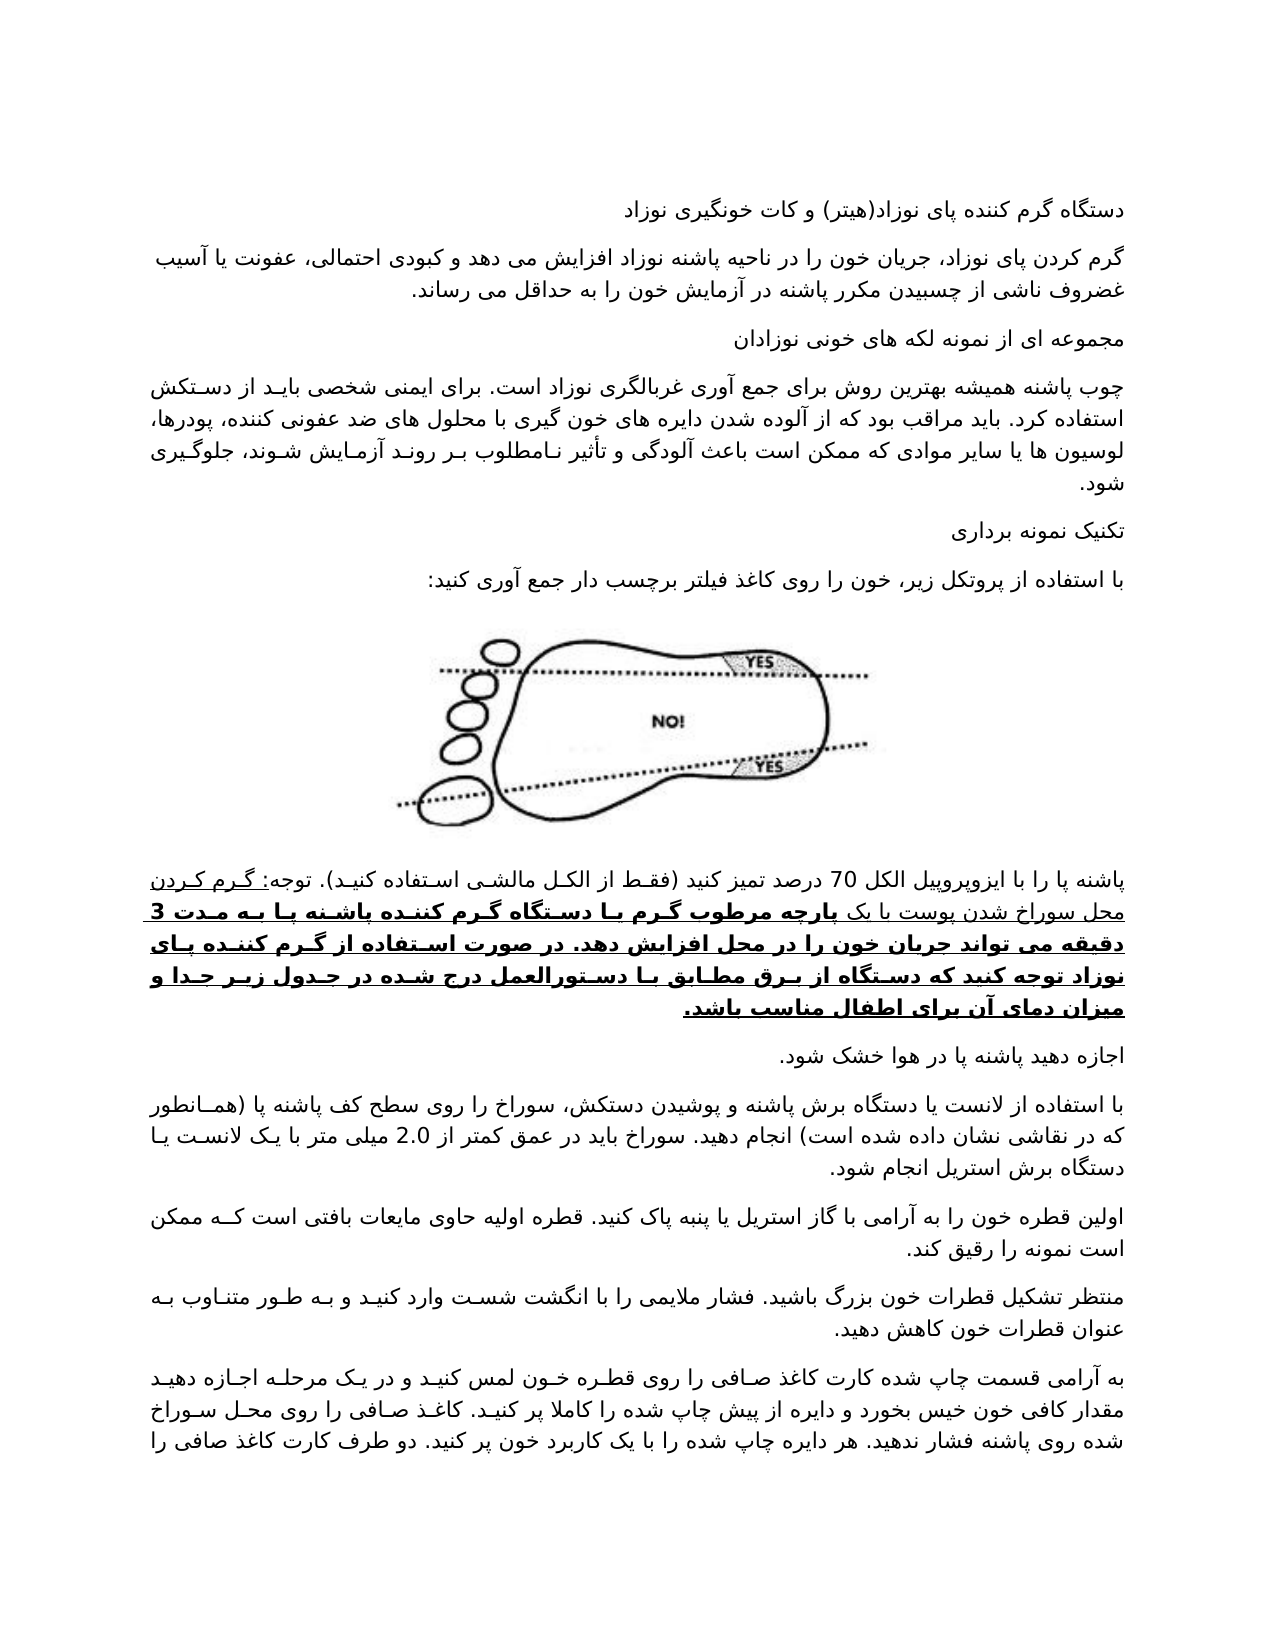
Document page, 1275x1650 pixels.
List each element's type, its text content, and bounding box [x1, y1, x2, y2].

text با استفاده از لانست یا دستگاه برش پاشنه و پوشیدن دستکش، سوراخ را روی سطح کف پاشنه پا (همانطور که در نقاشی نشان داده شده است) انجام دهید. سوراخ باید در عمق کمتر از 2.0 میلی متر با یک لانست یا دستگاه برش استریل انجام شود. [150, 1092, 1125, 1181]
text با استفاده از پروتکل زیر، خون را روی کاغذ فیلتر برچسب دار جمع آوری کنید: [150, 567, 1125, 593]
text منتظر تشکیل قطرات خون بزرگ باشید. فشار ملایمی را با انگشت شست وارد کنید و به طور متناوب به عنوان قطرات خون کاهش دهید. [150, 1284, 1125, 1342]
text پاشنه پا را با ایزوپروپیل الکل 70 درصد تمیز کنید (فقط از الکل مالشی استفاده کنید). توجه: گرم کردن محل سوراخ شدن پوست با یک پارچه مرطوب گرم یا دستگاه گرم کننده پاشنه پا به مدت 3 دقیقه می تواند جریان خون را در محل افزایش دهد. در صورت استفاده از گرم کننده پای نوزاد توجه کنید که دستگاه از برق مطابق با دستورالعمل درج شده در جدول زیر جدا و میزان دمای آن برای اطفال مناسب باشد. [150, 922, 1125, 953]
text پاشنه پا را با ایزوپروپیل الکل 70 درصد تمیز کنید (فقط از الکل مالشی استفاده کنید). توجه: گرم کردن محل سوراخ شدن پوست با یک پارچه مرطوب گرم یا دستگاه گرم کننده پاشنه پا به مدت 3 دقیقه می تواند جریان خون را در محل افزایش دهد. در صورت استفاده از گرم کننده پای نوزاد توجه کنید که دستگاه از برق مطابق با دستورالعمل درج شده در جدول زیر جدا و میزان دمای آن برای اطفال مناسب باشد. [150, 867, 1125, 921]
text چوب پاشنه همیشه بهترین روش برای جمع آوری غربالگری نوزاد است. برای ایمنی شخصی باید از دستکش استفاده کرد. باید مراقب بود که از آلوده شدن دایره های خون گیری با محلول های ضد عفونی کننده، پودرها، لوسیون ها یا سایر موادی که ممکن است باعث آلودگی و تأثیر نامطلوب بر روند آزمایش شوند، جلوگیری شود. [150, 374, 1125, 496]
text پاشنه پا را با ایزوپروپیل الکل 70 درصد تمیز کنید (فقط از الکل مالشی استفاده کنید). توجه: گرم کردن محل سوراخ شدن پوست با یک پارچه مرطوب گرم یا دستگاه گرم کننده پاشنه پا به مدت 3 دقیقه می تواند جریان خون را در محل افزایش دهد. در صورت استفاده از گرم کننده پای نوزاد توجه کنید که دستگاه از برق مطابق با دستورالعمل درج شده در جدول زیر جدا و میزان دمای آن برای اطفال مناسب باشد. [150, 954, 1125, 985]
text مجموعه ای از نمونه لکه های خونی نوزادان [150, 326, 1125, 351]
text دستگاه گرم کننده پای نوزاد(هیتر) و کات خونگیری نوزاد [150, 197, 1125, 222]
text گرم کردن پای نوزاد، جریان خون را در ناحیه پاشنه نوزاد افزایش می دهد و کبودی احتمالی، عفونت یا آسیب غضروف ناشی از چسبیدن مکرر پاشنه در آزمایش خون را به حداقل می رساند. [150, 245, 1125, 303]
picture [388, 615, 887, 844]
text اولین قطره خون را به آرامی با گاز استریل یا پنبه پاک کنید. قطره اولیه حاوی مایعات بافتی است که ممکن است نمونه را رقیق کند. [150, 1204, 1125, 1261]
text تکنیک نمونه برداری [150, 518, 1125, 544]
text پاشنه پا را با ایزوپروپیل الکل 70 درصد تمیز کنید (فقط از الکل مالشی استفاده کنید). توجه: گرم کردن محل سوراخ شدن پوست با یک پارچه مرطوب گرم یا دستگاه گرم کننده پاشنه پا به مدت 3 دقیقه می تواند جریان خون را در محل افزایش دهد. در صورت استفاده از گرم کننده پای نوزاد توجه کنید که دستگاه از برق مطابق با دستورالعمل درج شده در جدول زیر جدا و میزان دمای آن برای اطفال مناسب باشد. [150, 986, 1125, 1020]
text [150, 1365, 1125, 1454]
text اجازه دهید پاشنه پا در هوا خشک شود. [150, 1043, 1125, 1069]
